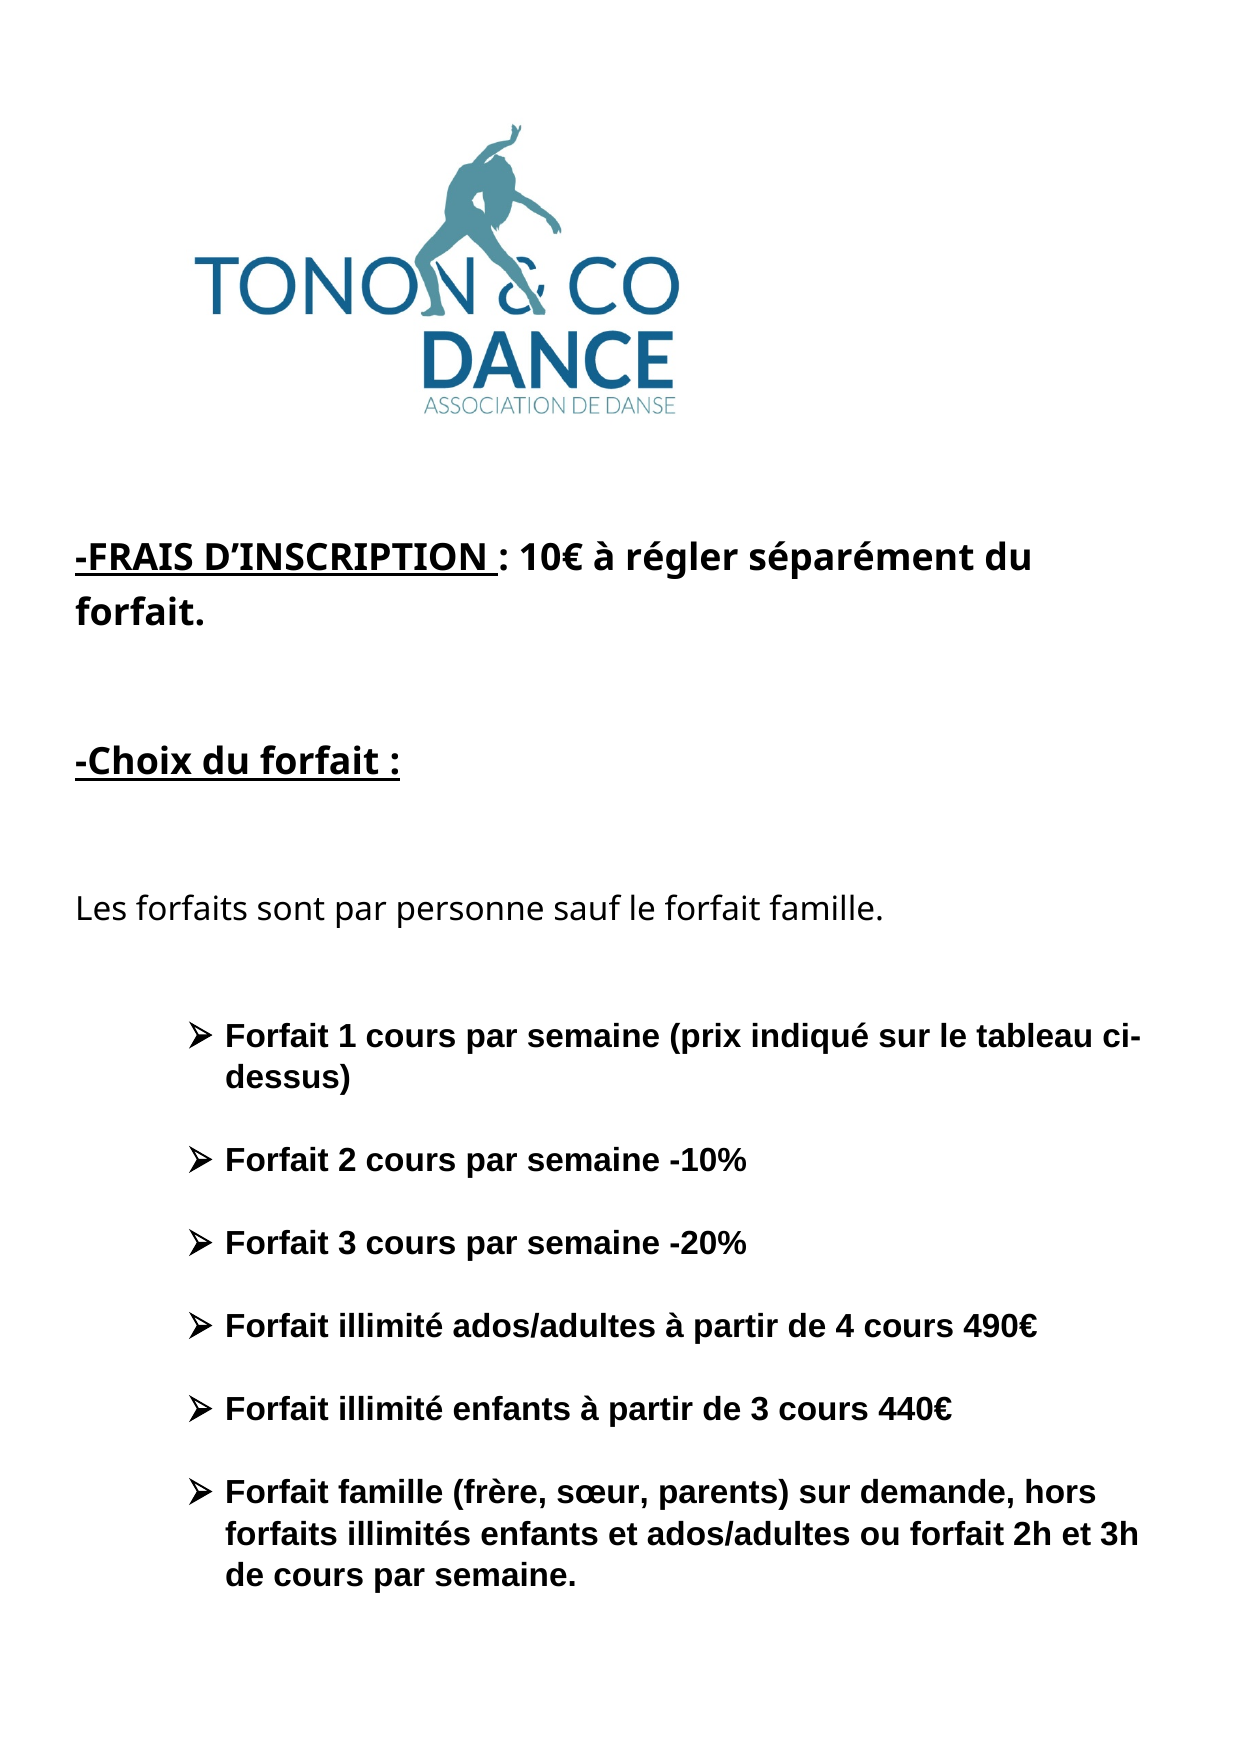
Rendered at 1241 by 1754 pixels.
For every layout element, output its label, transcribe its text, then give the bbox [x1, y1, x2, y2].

list Forfait famille (frère, sœur, parents) sur demande, hors forfaits illimités enfants et ados/adultes ou forfait 2h et 3h de cours par semaine. [187, 1472, 1165, 1594]
text -Choix du forfait : [75, 735, 1165, 786]
list Forfait illimité ados/adultes à partir de 4 cours 490€ [187, 1306, 1165, 1345]
list Forfait 1 cours par semaine (prix indiqué sur le tableau ci-dessus) [187, 1016, 1165, 1096]
list Forfait 3 cours par semaine -20% [187, 1223, 1165, 1262]
picture [75, 75, 832, 511]
list Forfait illimité enfants à partir de 3 cours 440€ [187, 1389, 1165, 1428]
text Les forfaits sont par personne sauf le forfait famille. [75, 884, 1165, 930]
text -FRAIS D’INSCRIPTION : 10€ à régler séparément du forfait. [75, 530, 1165, 636]
list Forfait 2 cours par semaine -10% [187, 1140, 1165, 1179]
